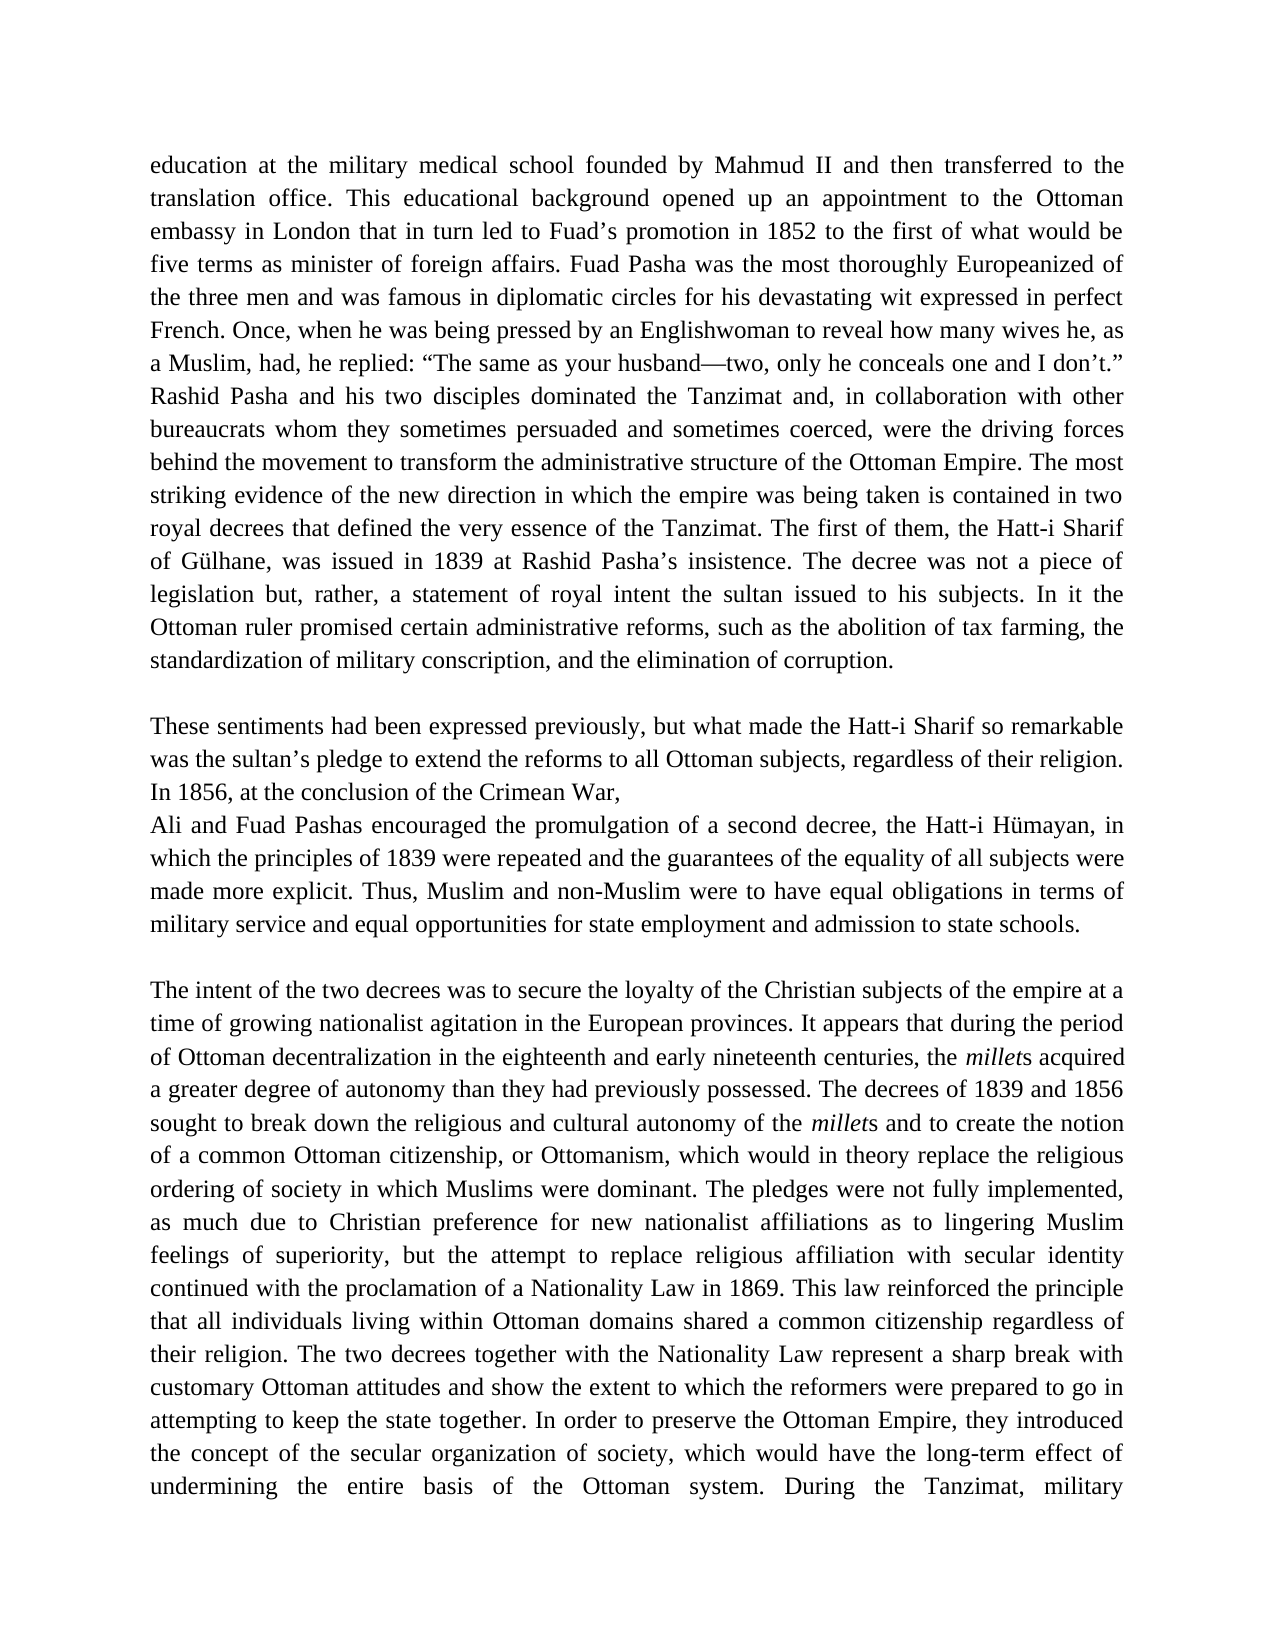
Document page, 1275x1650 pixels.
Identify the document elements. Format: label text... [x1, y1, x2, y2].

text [150, 976, 1125, 1499]
text Ali and Fuad Pashas encouraged the promulgation of a second decree, the Hatt-i Hümayan, in which the principles of 1839 were repeated and the guarantees of the equality of all subjects were made more explicit. Thus, Muslim and non-Muslim were to have equal obligations in terms of military service and equal opportunities for state employment and admission to state schools. [150, 810, 1125, 938]
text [150, 150, 1125, 674]
text These sentiments had been expressed previously, but what made the Hatt-i Sharif so remarkable was the sultan’s pledge to extend the reforms to all Ottoman subjects, regardless of their religion. In 1856, at the conclusion of the Crimean War, [150, 711, 1125, 806]
